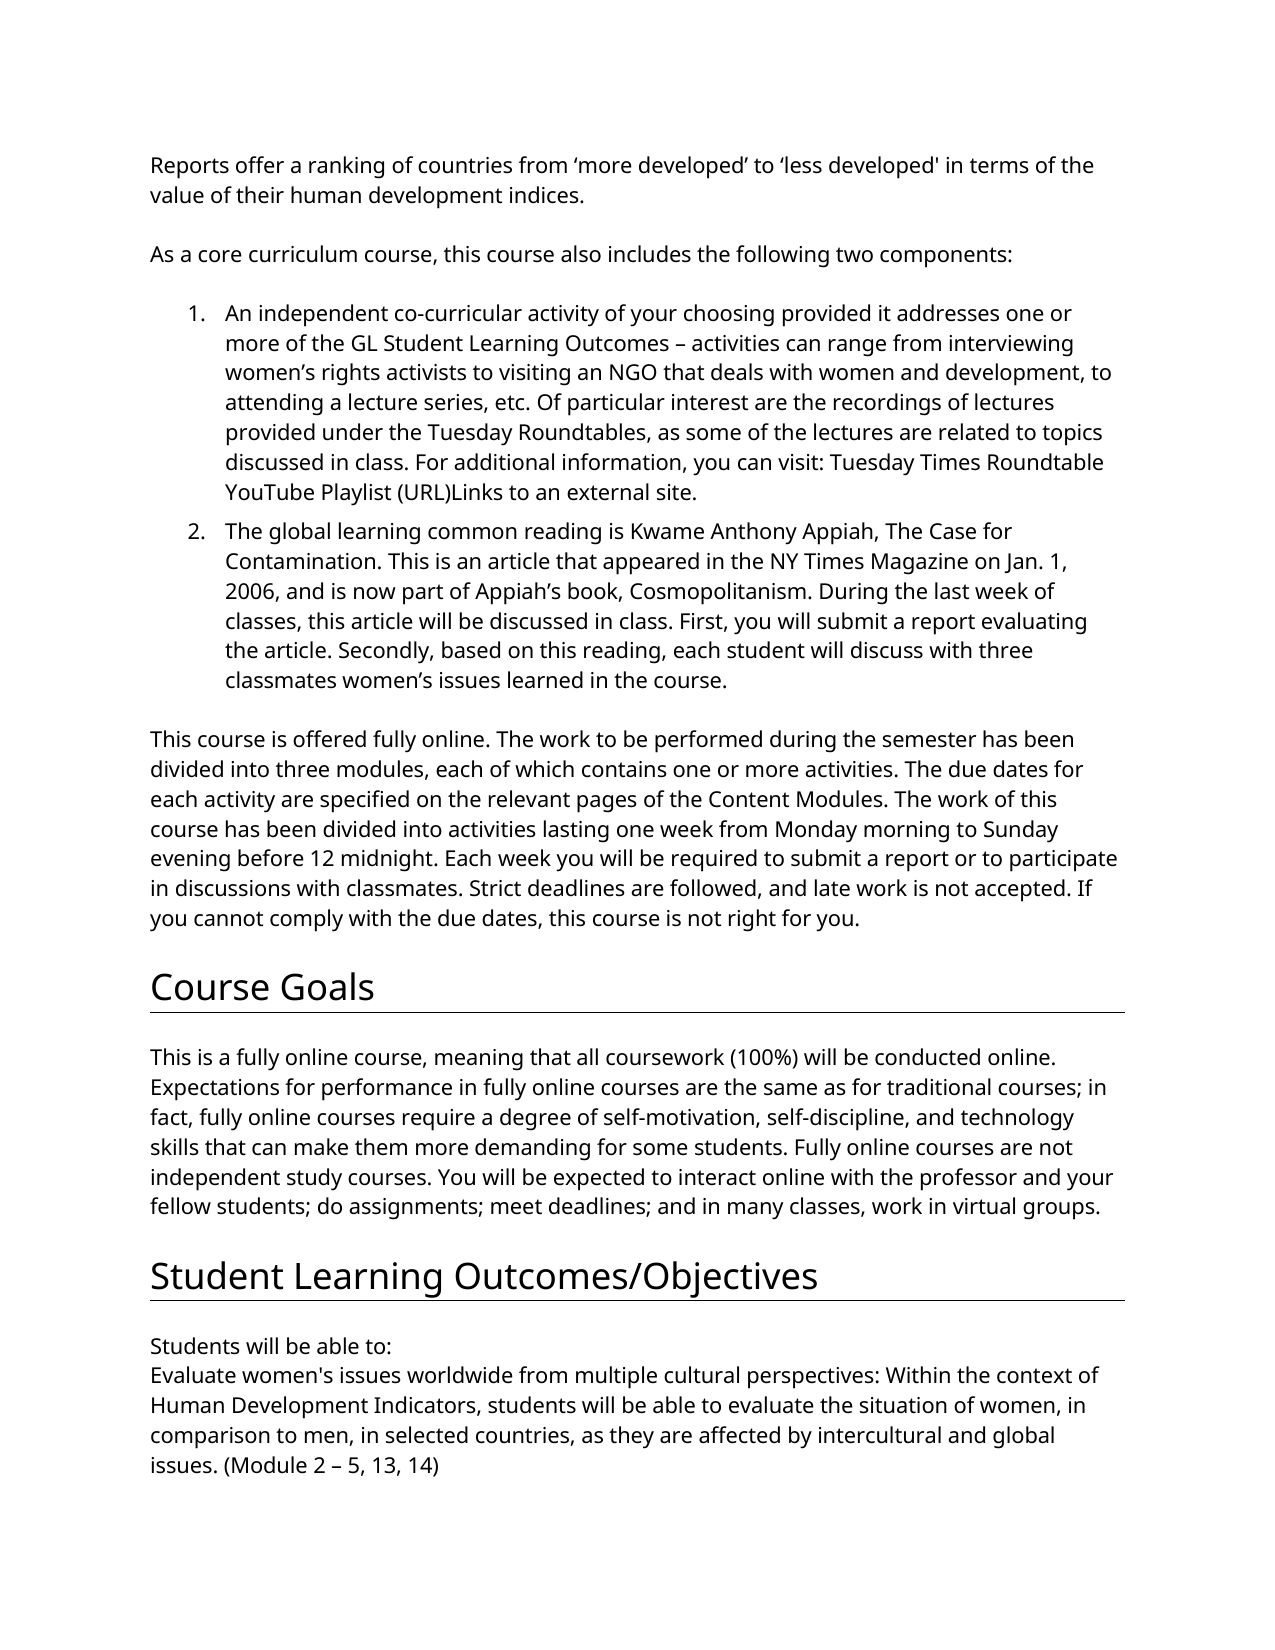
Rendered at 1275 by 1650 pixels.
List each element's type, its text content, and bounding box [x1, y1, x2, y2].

list The global learning common reading is Kwame Anthony Appiah, The Case for Contamination. This is an article that appeared in the NY Times Magazine on Jan. 1, 2006, and is now part of Appiah’s book, Cosmopolitanism. During the last week of classes, this article will be discussed in class. First, you will submit a report evaluating the article. Secondly, based on this reading, each student will discuss with three classmates women’s issues learned in the course. [187, 516, 1125, 695]
text Course Goals [150, 962, 1125, 1012]
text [150, 150, 1125, 209]
list An independent co-curricular activity of your choosing provided it addresses one or more of the GL Student Learning Outcomes – activities can range from interviewing women’s rights activists to visiting an NGO that deals with women and development, to attending a lecture series, etc. Of particular interest are the recordings of lectures provided under the Tuesday Roundtables, as some of the lectures are related to topics discussed in class. For additional information, you can visit: Tuesday Times Roundtable YouTube Playlist (URL)Links to an external site. [187, 298, 1125, 506]
text This course is offered fully online. The work to be performed during the semester has been divided into three modules, each of which contains one or more activities. The due dates for each activity are specified on the relevant pages of the Content Modules. The work of this course has been divided into activities lasting one week from Monday morning to Sunday evening before 12 midnight. Each week you will be required to submit a report or to participate in discussions with classmates. Strict deadlines are followed, and late work is not accepted. If you cannot comply with the due dates, this course is not right for you. [150, 724, 1125, 933]
text Student Learning Outcomes/Objectives [150, 1250, 1125, 1300]
text Students will be able to: [150, 1331, 1125, 1360]
text This is a fully online course, meaning that all coursework (100%) will be conducted online. Expectations for performance in fully online courses are the same as for traditional courses; in fact, fully online courses require a degree of self-motivation, self-discipline, and technology skills that can make them more demanding for some students. Fully online courses are not independent study courses. You will be expected to interact online with the professor and your fellow students; do assignments; meet deadlines; and in many classes, work in virtual groups. [150, 1042, 1125, 1221]
text As a core curriculum course, this course also includes the following two components: [150, 239, 1125, 268]
text Evaluate women's issues worldwide from multiple cultural perspectives: Within the context of Human Development Indicators, students will be able to evaluate the situation of women, in comparison to men, in selected countries, as they are affected by intercultural and global issues. (Module 2 – 5, 13, 14) [150, 1360, 1125, 1479]
